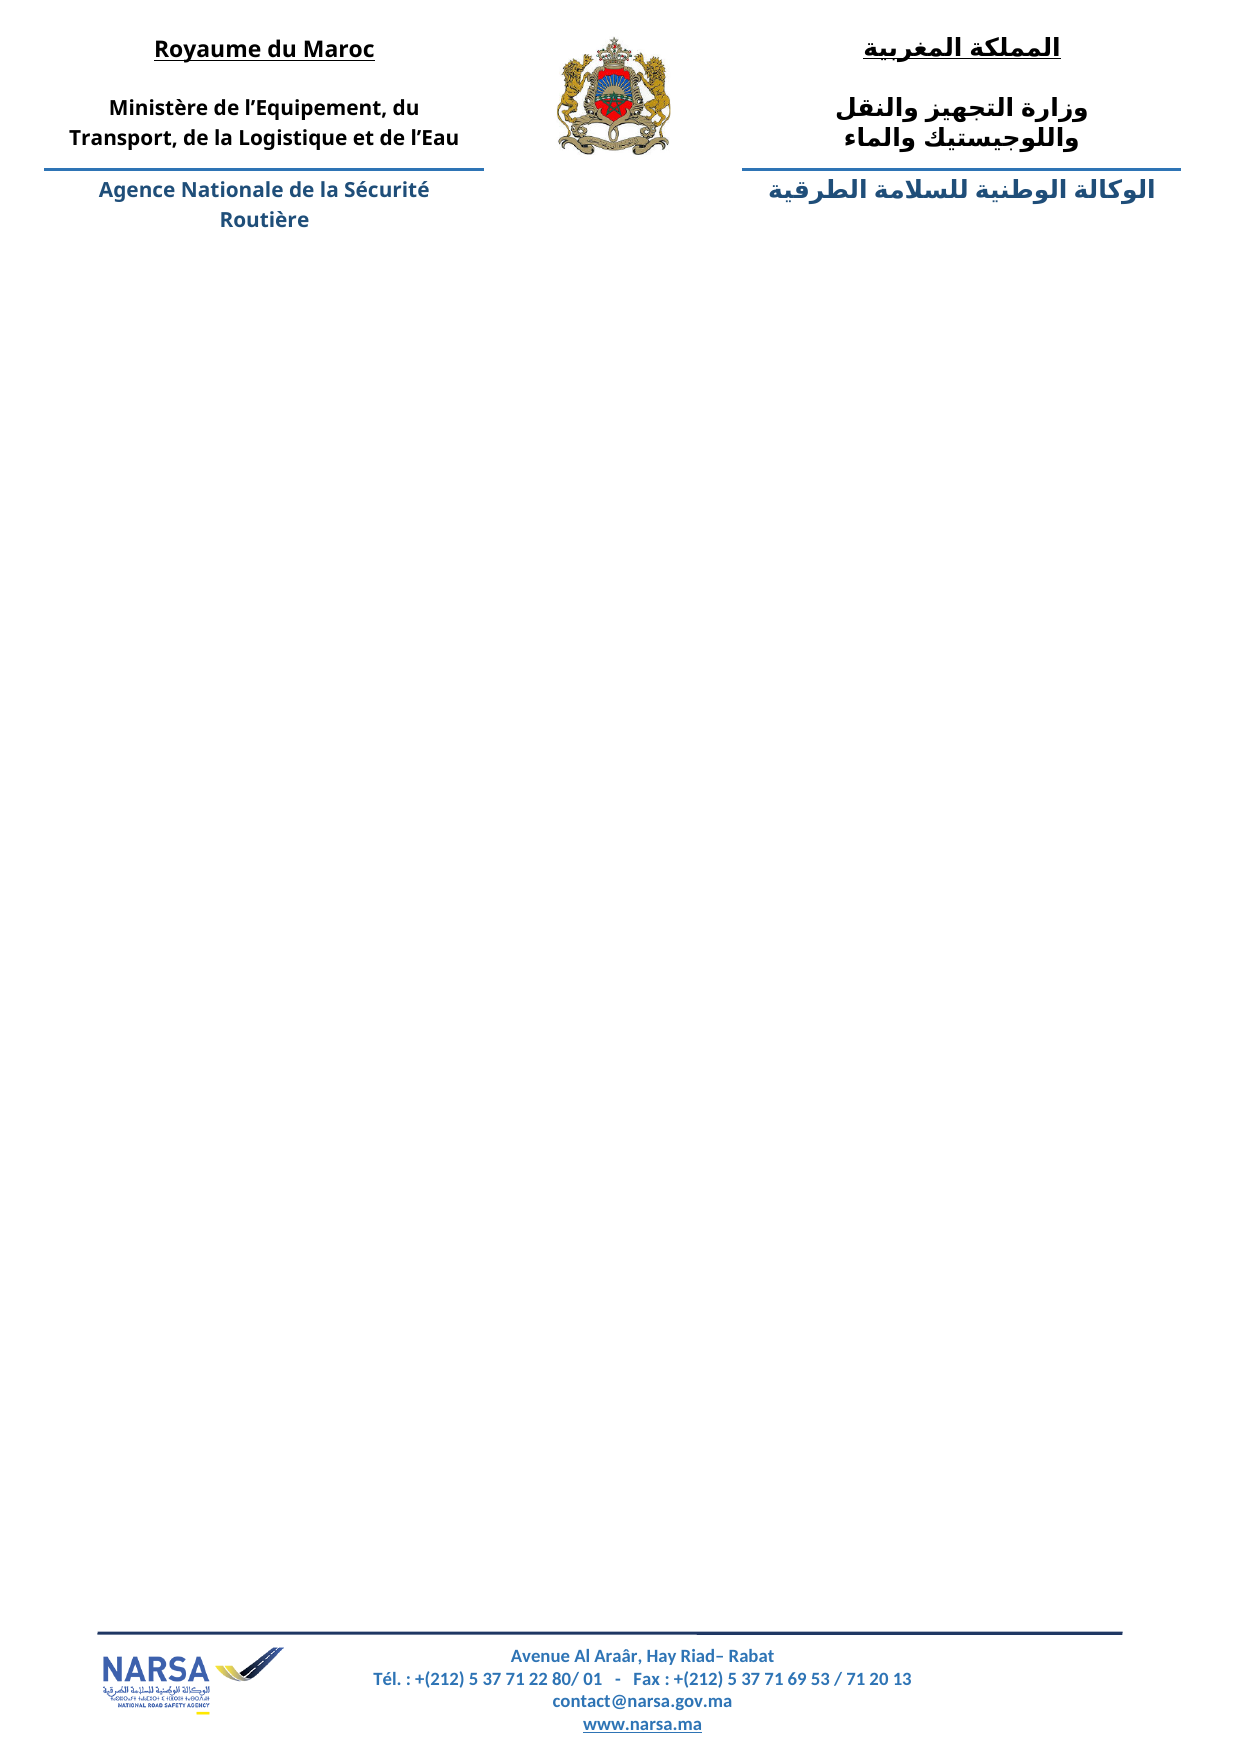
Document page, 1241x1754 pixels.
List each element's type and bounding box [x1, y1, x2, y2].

picture [94, 1646, 287, 1725]
picture [554, 36, 671, 155]
